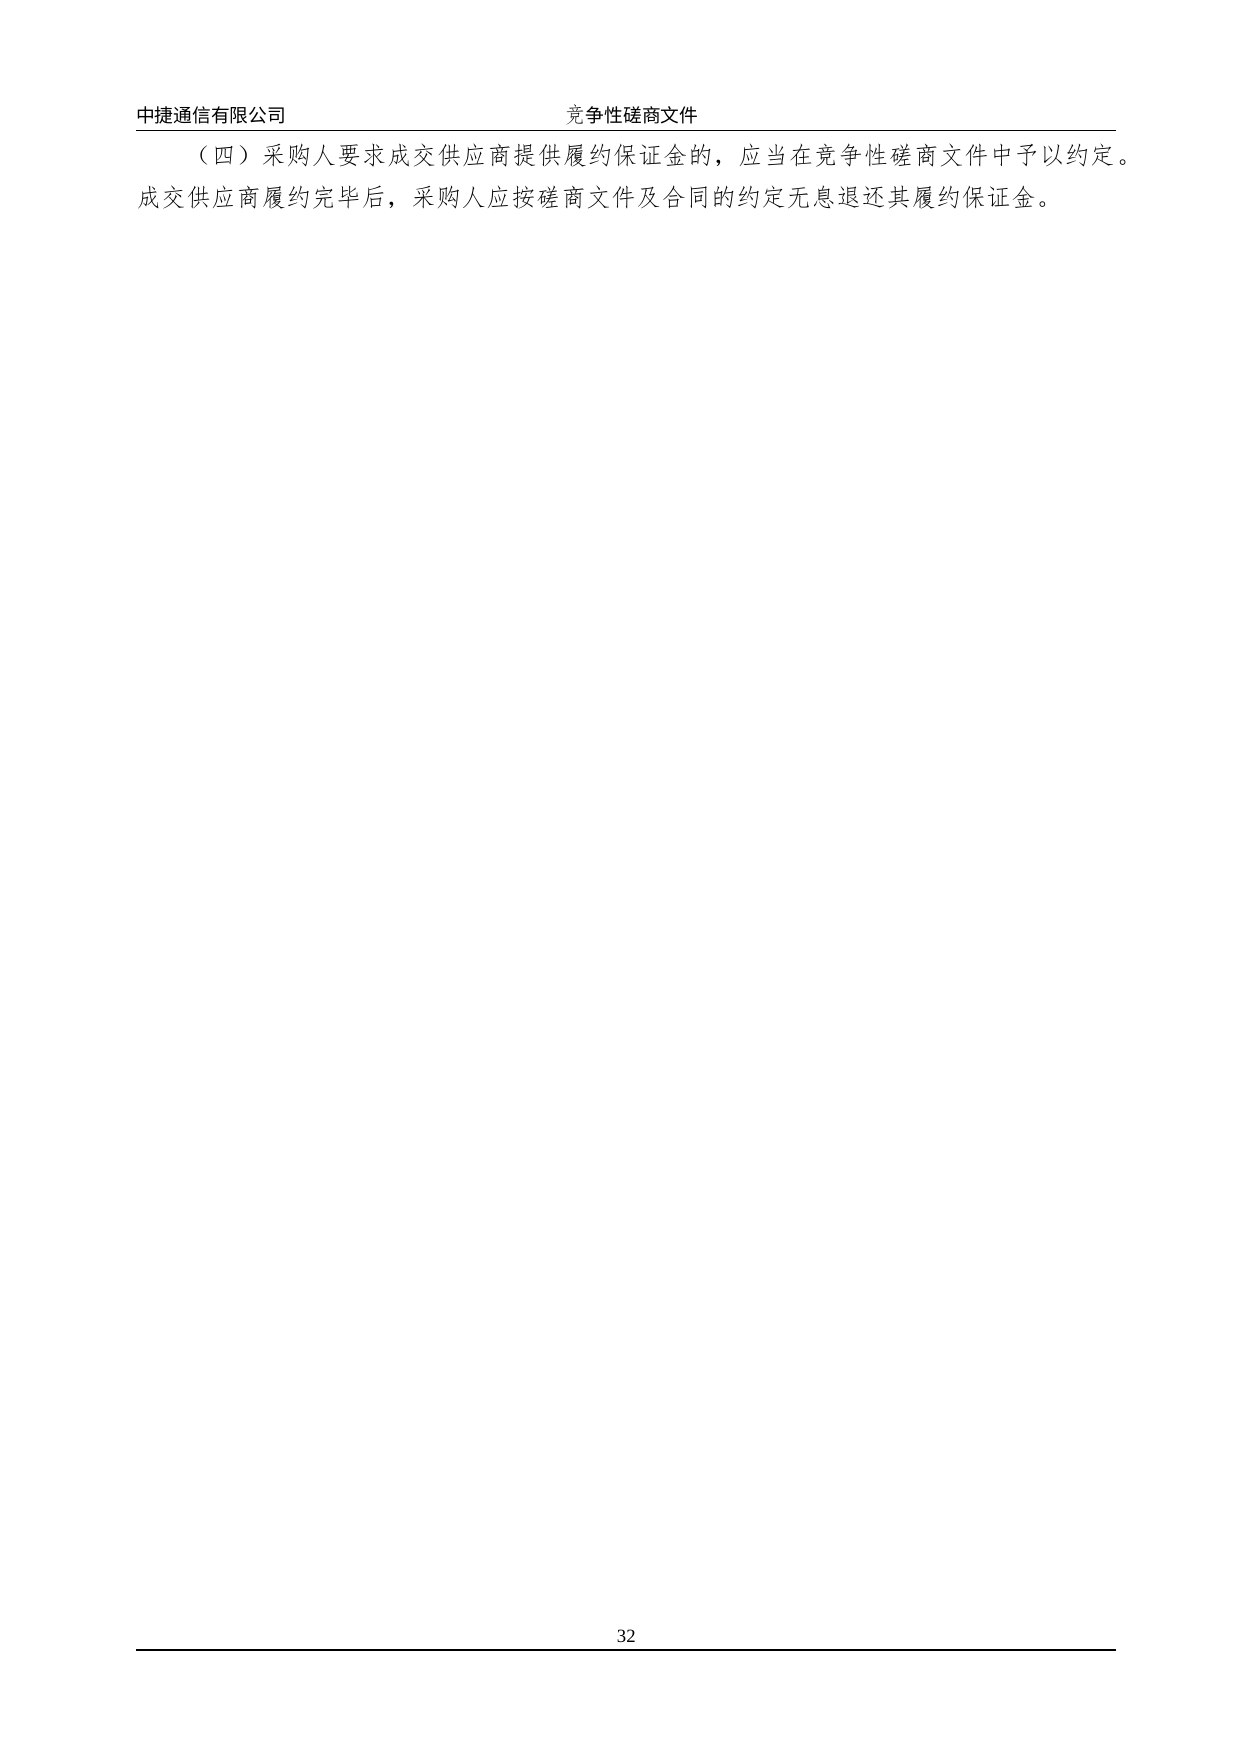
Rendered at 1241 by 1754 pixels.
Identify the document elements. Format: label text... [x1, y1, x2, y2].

text （四）采购人要求成交供应商提供履约保证金的，应当在竞争性磋商文件中予以约定。成交供应商履约完毕后，采购人应按磋商文件及合同的约定无息退还其履约保证金。 [136, 131, 1116, 215]
